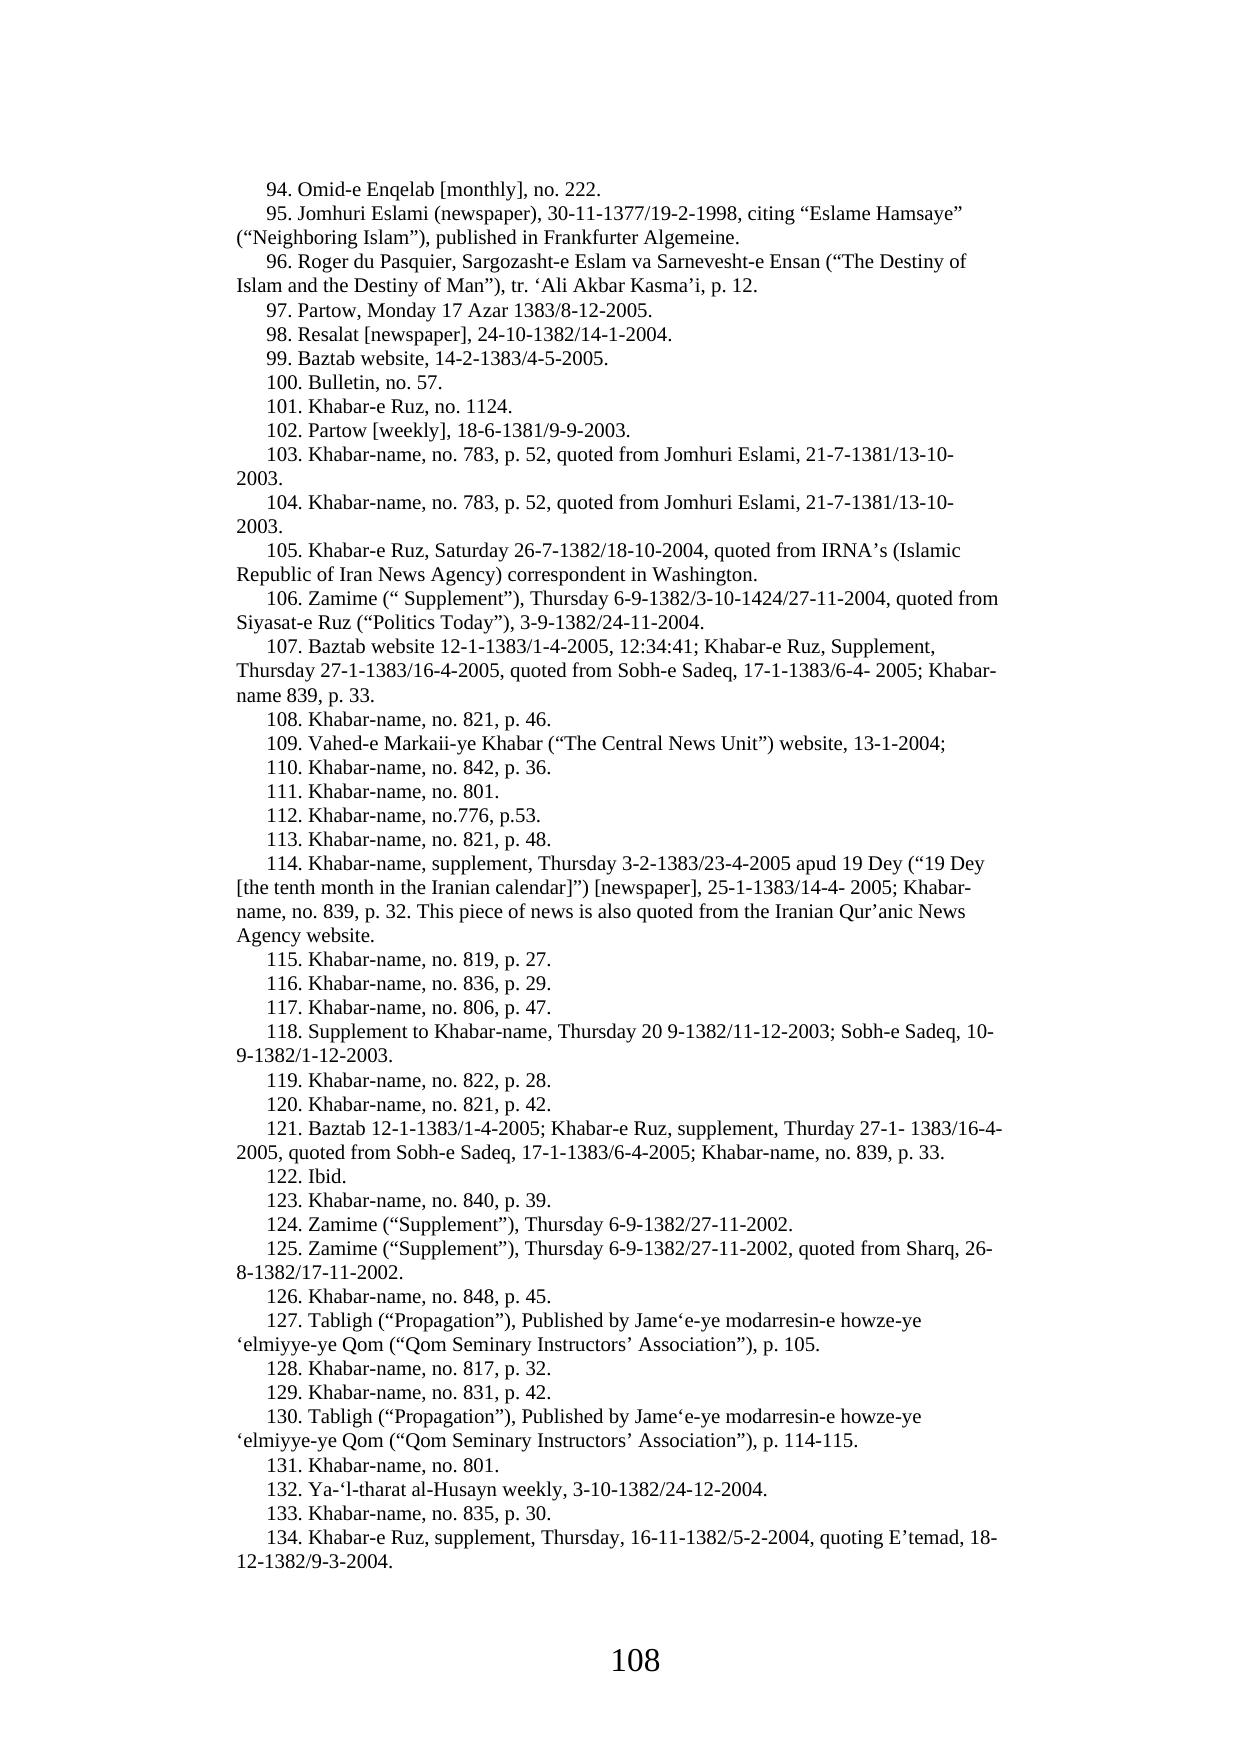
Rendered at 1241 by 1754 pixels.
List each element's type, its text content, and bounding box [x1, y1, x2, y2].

text 98. Resalat [newspaper], 24-10-1382/14-1-2004. [236, 322, 1004, 346]
text 107. Baztab website 12-1-1383/1-4-2005, 12:34:41; Khabar-e Ruz, Supplement, Thursday 27-1-1383/16-4-2005, quoted from Sobh-e Sadeq, 17-1-1383/6-4- 2005; Khabar-name 839, p. 33. [236, 634, 1004, 707]
text 115. Khabar-name, no. 819, p. 27. [236, 947, 1004, 971]
text 118. Supplement to Khabar-name, Thursday 20 9-1382/11-12-2003; Sobh-e Sadeq, 10-9-1382/1-12-2003. [236, 1019, 1004, 1067]
text 109. Vahed-e Markaii-ye Khabar (“The Central News Unit”) website, 13-1-2004; [236, 731, 1004, 755]
text 114. Khabar-name, supplement, Thursday 3-2-1383/23-4-2005 apud 19 Dey (“19 Dey [the tenth month in the Iranian calendar]”) [newspaper], 25-1-1383/14-4- 2005; Khabar-name, no. 839, p. 32. This piece of news is also quoted from the Iranian Qur’anic News Agency website. [236, 851, 1004, 947]
text 116. Khabar-name, no. 836, p. 29. [236, 971, 1004, 995]
text 129. Khabar-name, no. 831, p. 42. [236, 1380, 1004, 1404]
text 119. Khabar-name, no. 822, p. 28. [236, 1067, 1004, 1092]
text 110. Khabar-name, no. 842, p. 36. [236, 755, 1004, 779]
text 127. Tabligh (“Propagation”), Published by Jame‘e-ye modarresin-e howze-ye ‘elmiyye-ye Qom (“Qom Seminary Instructors’ Association”), p. 105. [236, 1308, 1004, 1356]
text 103. Khabar-name, no. 783, p. 52, quoted from Jomhuri Eslami, 21-7-1381/13-10- 2003. [236, 442, 1004, 490]
text 111. Khabar-name, no. 801. [236, 779, 1004, 803]
text 100. Bulletin, no. 57. [236, 370, 1004, 394]
text 102. Partow [weekly], 18-6-1381/9-9-2003. [236, 418, 1004, 442]
text 95. Jomhuri Eslami (newspaper), 30-11-1377/19-2-1998, citing “Eslame Hamsaye” (“Neighboring Islam”), published in Frankfurter Algemeine. [236, 201, 1004, 249]
text 123. Khabar-name, no. 840, p. 39. [236, 1188, 1004, 1212]
text 130. Tabligh (“Propagation”), Published by Jame‘e-ye modarresin-e howze-ye ‘elmiyye-ye Qom (“Qom Seminary Instructors’ Association”), p. 114-115. [236, 1404, 1004, 1452]
text 99. Baztab website, 14-2-1383/4-5-2005. [236, 346, 1004, 370]
text 112. Khabar-name, no.776, p.53. [236, 803, 1004, 827]
text 124. Zamime (“Supplement”), Thursday 6-9-1382/27-11-2002. [236, 1212, 1004, 1236]
text 126. Khabar-name, no. 848, p. 45. [236, 1284, 1004, 1308]
text 108. Khabar-name, no. 821, p. 46. [236, 707, 1004, 731]
text 132. Ya-‘l-tharat al-Husayn weekly, 3-10-1382/24-12-2004. [236, 1477, 1004, 1501]
text 117. Khabar-name, no. 806, p. 47. [236, 995, 1004, 1019]
text 133. Khabar-name, no. 835, p. 30. [236, 1501, 1004, 1525]
text 94. Omid-e Enqelab [monthly], no. 222. [236, 177, 1004, 201]
text 113. Khabar-name, no. 821, p. 48. [236, 827, 1004, 851]
text 125. Zamime (“Supplement”), Thursday 6-9-1382/27-11-2002, quoted from Sharq, 26-8-1382/17-11-2002. [236, 1236, 1004, 1284]
text 128. Khabar-name, no. 817, p. 32. [236, 1356, 1004, 1380]
text 134. Khabar-e Ruz, supplement, Thursday, 16-11-1382/5-2-2004, quoting E’temad, 18-12-1382/9-3-2004. [236, 1525, 1004, 1573]
text 106. Zamime (“ Supplement”), Thursday 6-9-1382/3-10-1424/27-11-2004, quoted from Siyasat-e Ruz (“Politics Today”), 3-9-1382/24-11-2004. [236, 586, 1004, 634]
text 96. Roger du Pasquier, Sargozasht-e Eslam va Sarnevesht-e Ensan (“The Destiny of Islam and the Destiny of Man”), tr. ‘Ali Akbar Kasma’i, p. 12. [236, 249, 1004, 297]
text 97. Partow, Monday 17 Azar 1383/8-12-2005. [236, 297, 1004, 322]
text 105. Khabar-e Ruz, Saturday 26-7-1382/18-10-2004, quoted from IRNA’s (Islamic Republic of Iran News Agency) correspondent in Washington. [236, 538, 1004, 586]
text 104. Khabar-name, no. 783, p. 52, quoted from Jomhuri Eslami, 21-7-1381/13-10- 2003. [236, 490, 1004, 538]
text 131. Khabar-name, no. 801. [236, 1452, 1004, 1477]
text 122. Ibid. [236, 1164, 1004, 1188]
text 101. Khabar-e Ruz, no. 1124. [236, 394, 1004, 418]
text 120. Khabar-name, no. 821, p. 42. [236, 1092, 1004, 1116]
text 121. Baztab 12-1-1383/1-4-2005; Khabar-e Ruz, supplement, Thurday 27-1- 1383/16-4-2005, quoted from Sobh-e Sadeq, 17-1-1383/6-4-2005; Khabar-name, no. 839, p. 33. [236, 1116, 1004, 1164]
